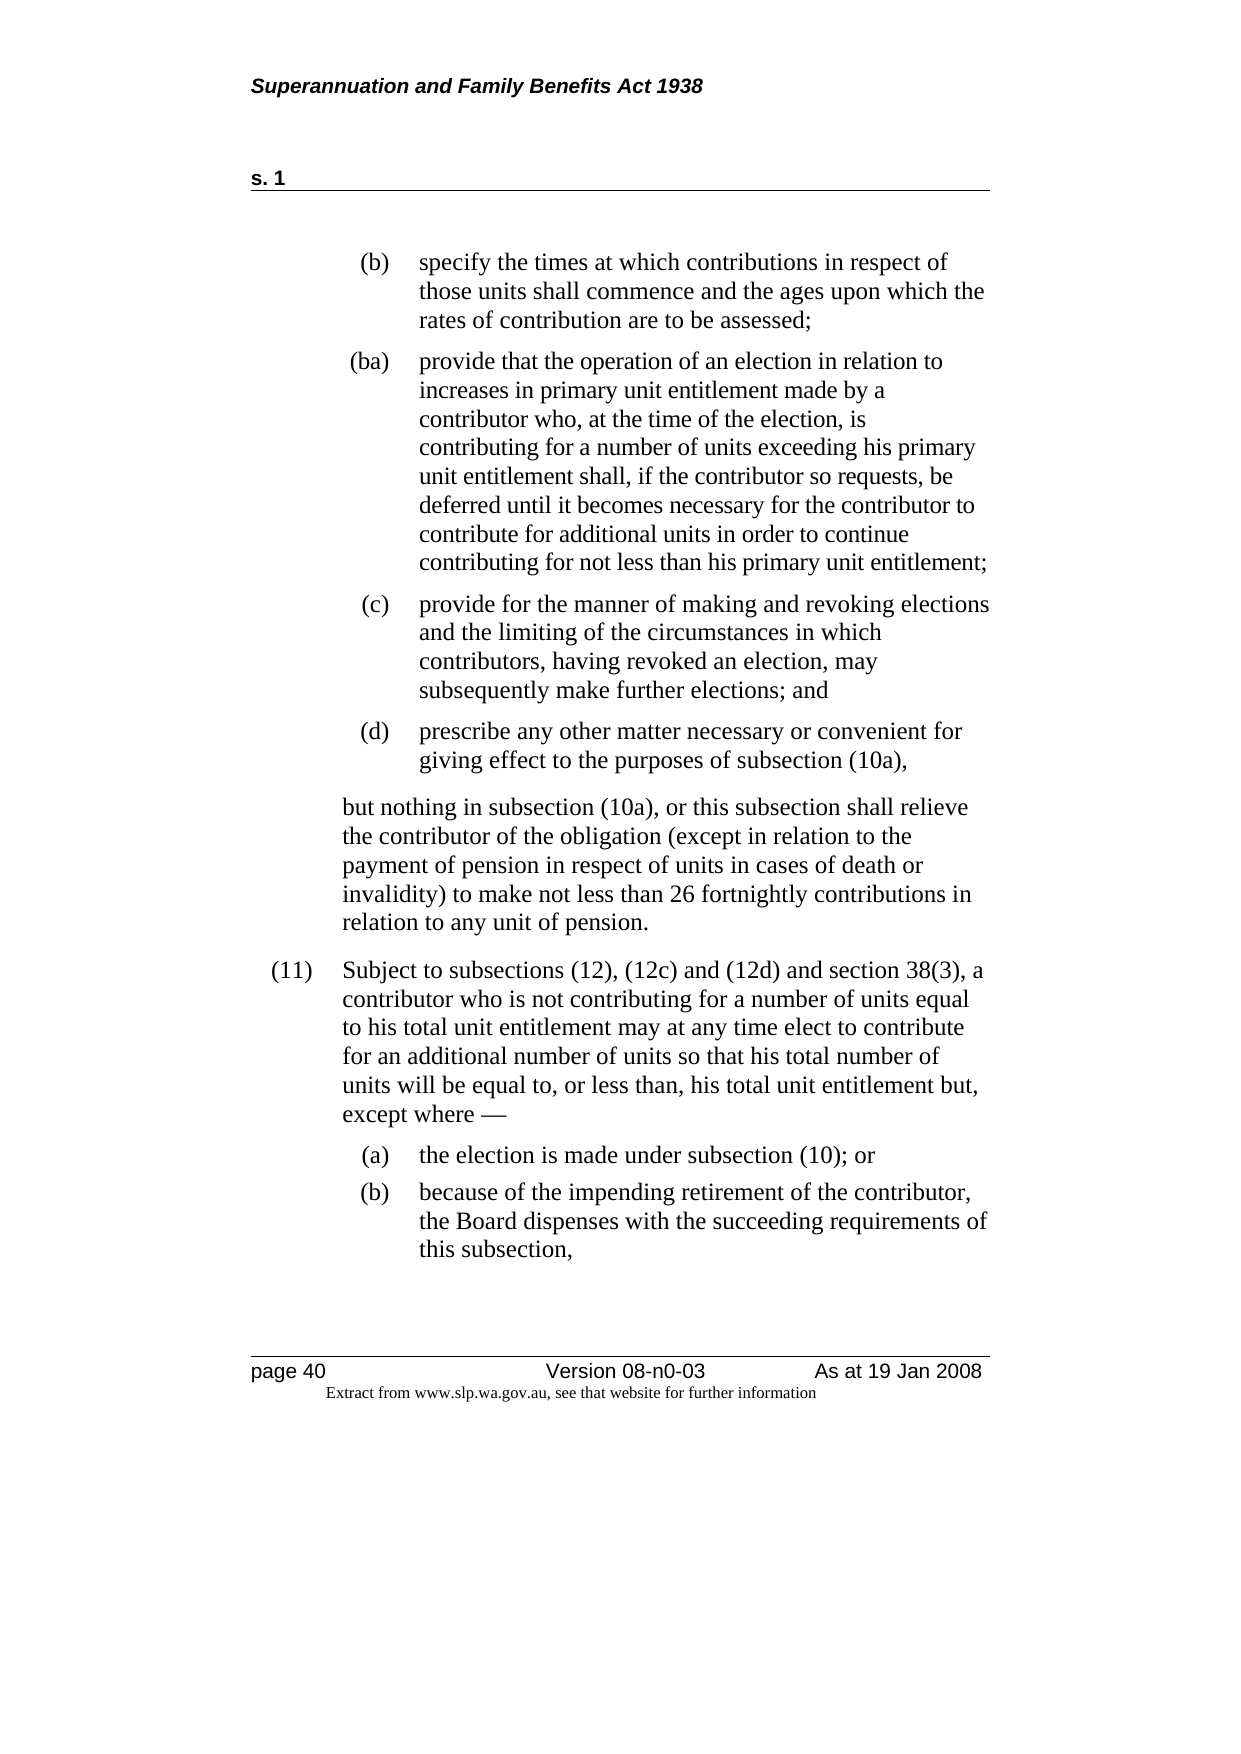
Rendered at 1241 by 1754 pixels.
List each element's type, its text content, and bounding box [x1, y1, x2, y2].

text (11) Subject to subsections (12), (12c) and (12d) and section 38(3), a contributor who is not contributing for a number of units equal to his total unit entitlement may at any time elect to contribute for an additional number of units so that his total number of units will be equal to, or less than, his total unit entitlement but, except where — [251, 955, 990, 1127]
text (b) specify the times at which contributions in respect of those units shall commence and the ages upon which the rates of contribution are to be assessed; [251, 247, 990, 334]
text (b) because of the impending retirement of the contributor, the Board dispenses with the succeeding requirements of this subsection, [251, 1177, 990, 1263]
text (d) prescribe any other matter necessary or convenient for giving effect to the purposes of subsection (10a), [251, 716, 990, 774]
text (c) provide for the manner of making and revoking elections and the limiting of the circumstances in which contributors, having revoked an election, may subsequently make further elections; and [251, 589, 990, 704]
text (a) the election is made under subsection (10); or [251, 1140, 990, 1169]
text (ba) provide that the operation of an election in relation to increases in primary unit entitlement made by a contributor who, at the time of the election, is contributing for a number of units exceeding his primary unit entitlement shall, if the contributor so requests, be deferred until it becomes necessary for the contributor to contribute for additional units in order to continue contributing for not less than his primary unit entitlement; [251, 346, 990, 576]
text but nothing in subsection (10a), or this subsection shall relieve the contributor of the obligation (except in relation to the payment of pension in respect of units in cases of death or invalidity) to make not less than 26 fortnightly contributions in relation to any unit of pension. [251, 792, 990, 936]
